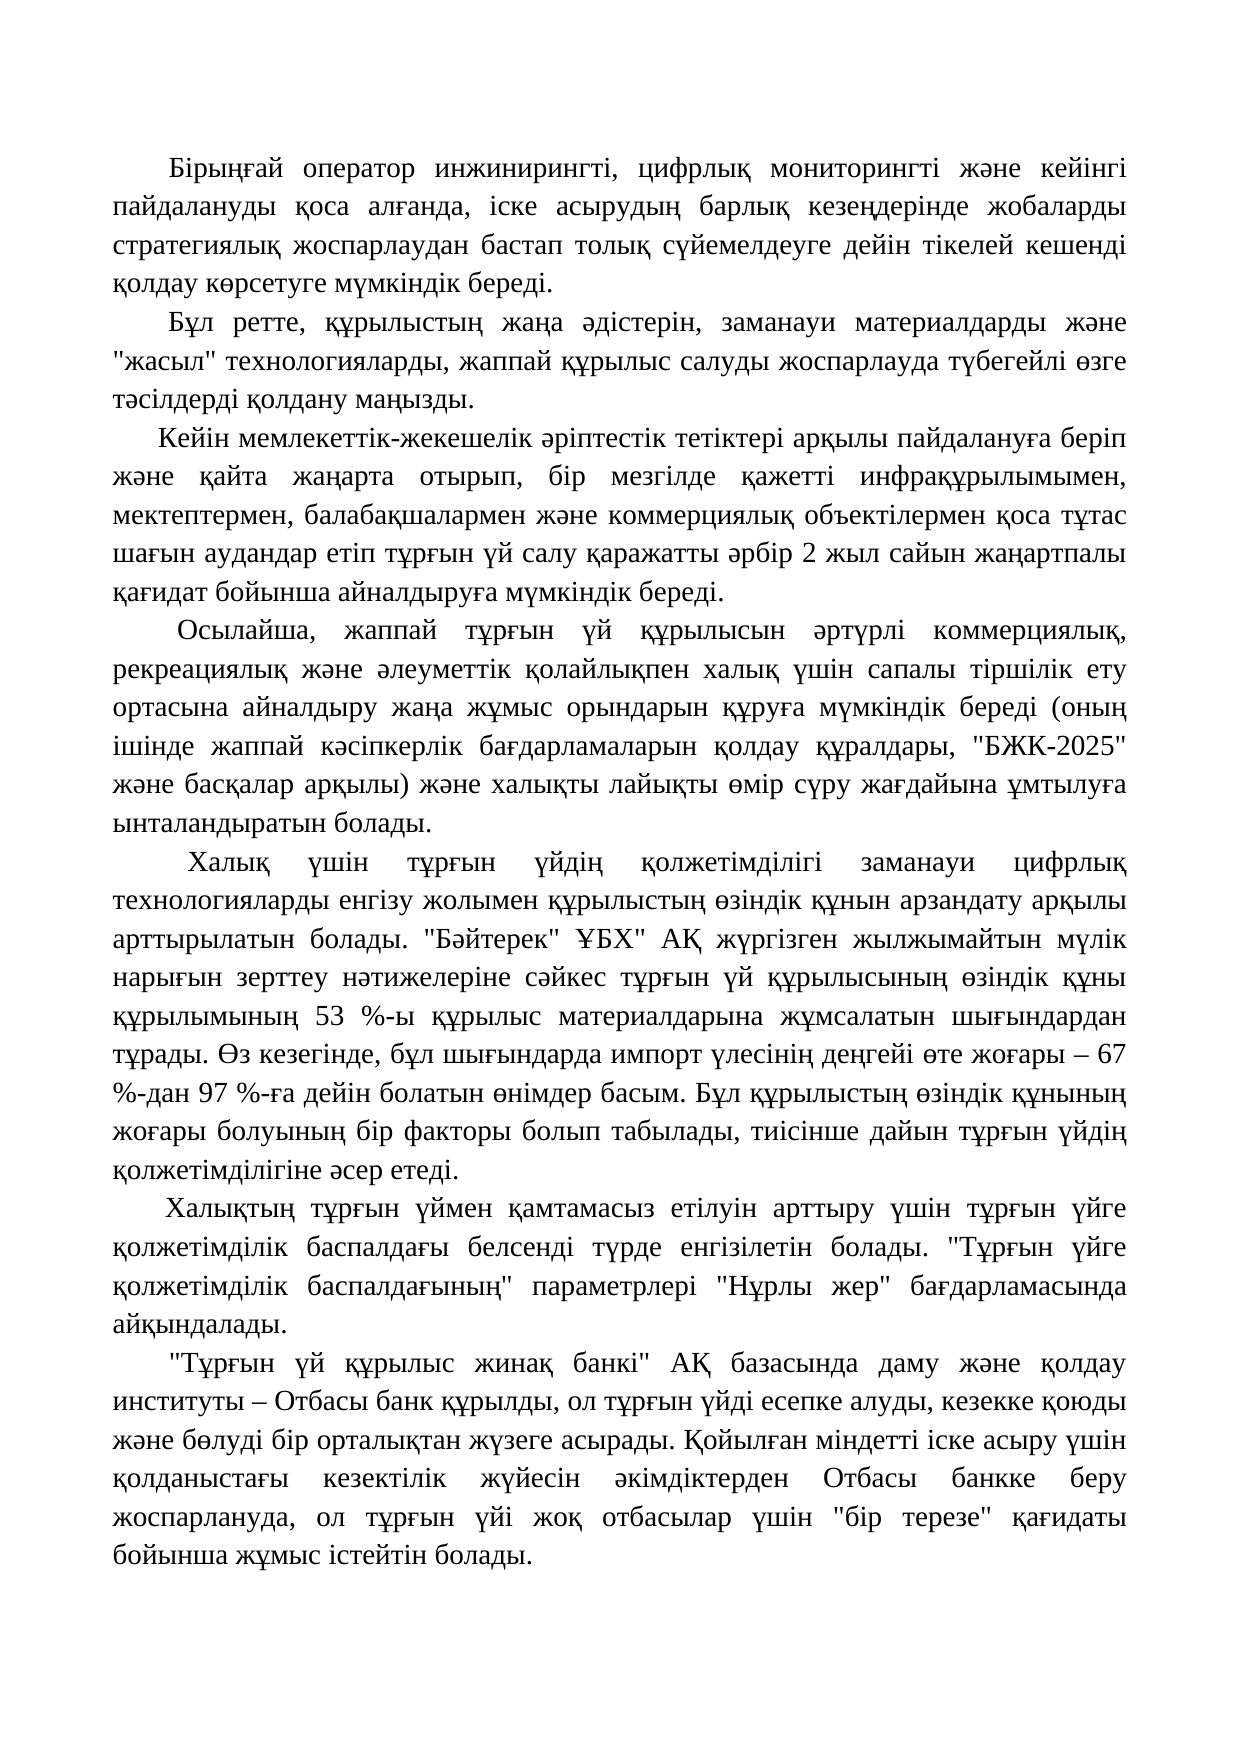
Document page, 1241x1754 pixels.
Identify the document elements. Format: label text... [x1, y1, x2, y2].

text Кейін мемлекеттік-жекешелік әріптестік тетіктері арқылы пайдалануға беріп және қайта жаңарта отырып, бір мезгілде қажетті инфрақұрылымымен, мектептермен, балабақшалармен және коммерциялық объектілермен қоса тұтас шағын аудандар етіп тұрғын үй салу қаражатты әрбір 2 жыл сайын жаңартпалы қағидат бойынша айналдыруға мүмкіндік береді. [112, 420, 1128, 607]
text "Тұрғын үй құрылыс жинақ банкі" АҚ базасында даму және қолдау институты – Отбасы банк құрылды, ол тұрғын үйді есепке алуды, кезекке қоюды және бөлуді бір орталықтан жүзеге асырады. Қойылған міндетті іске асыру үшін қолданыстағы кезектілік жүйесін әкімдіктерден Отбасы банкке беру жоспарлануда, ол тұрғын үйі жоқ отбасылар үшін "бір терезе" қағидаты бойынша жұмыс істейтін болады. [112, 1345, 1128, 1571]
text Бұл ретте, құрылыстың жаңа әдістерін, заманауи материалдарды және "жасыл" технологияларды, жаппай құрылыс салуды жоспарлауда түбегейлі өзге тәсілдерді қолдану маңызды. [112, 304, 1128, 415]
text Халық үшін тұрғын үйдің қолжетімділігі заманауи цифрлық технологияларды енгізу жолымен құрылыстың өзіндік құнын арзандату арқылы арттырылатын болады. "Бәйтерек" ҰБХ" АҚ жүргізген жылжымайтын мүлік нарығын зерттеу нәтижелеріне сәйкес тұрғын үй құрылысының өзіндік құны құрылымының 53 %-ы құрылыс материалдарына жұмсалатын шығындардан тұрады. Өз кезегінде, бұл шығындарда импорт үлесінің деңгейі өте жоғары – 67 %-дан 97 %-ға дейін болатын өнімдер басым. Бұл құрылыстың өзіндік құнының жоғары болуының бір факторы болып табылады, тиісінше дайын тұрғын үйдің қолжетімділігіне әсер етеді. [112, 844, 1128, 1186]
text Осылайша, жаппай тұрғын үй құрылысын әртүрлі коммерциялық, рекреациялық және әлеуметтік қолайлықпен халық үшін сапалы тіршілік ету ортасына айналдыру жаңа жұмыс орындарын құруға мүмкіндік береді (оның ішінде жаппай кәсіпкерлік бағдарламаларын қолдау құралдары, "БЖК-2025" және басқалар арқылы) және халықты лайықты өмір сүру жағдайына ұмтылуға ынталандыратын болады. [112, 612, 1128, 839]
text Халықтың тұрғын үймен қамтамасыз етілуін арттыру үшін тұрғын үйге қолжетімділік баспалдағы белсенді түрде енгізілетін болады. "Тұрғын үйге қолжетімділік баспалдағының" параметрлері "Нұрлы жер" бағдарламасында айқындалады. [112, 1191, 1128, 1340]
text Бірыңғай оператор инжинирингті, цифрлық мониторингті және кейінгі пайдалануды қоса алғанда, іске асырудың барлық кезеңдерінде жобаларды стратегиялық жоспарлаудан бастап толық сүйемелдеуге дейін тікелей кешенді қолдау көрсетуге мүмкіндік береді. [112, 150, 1128, 299]
